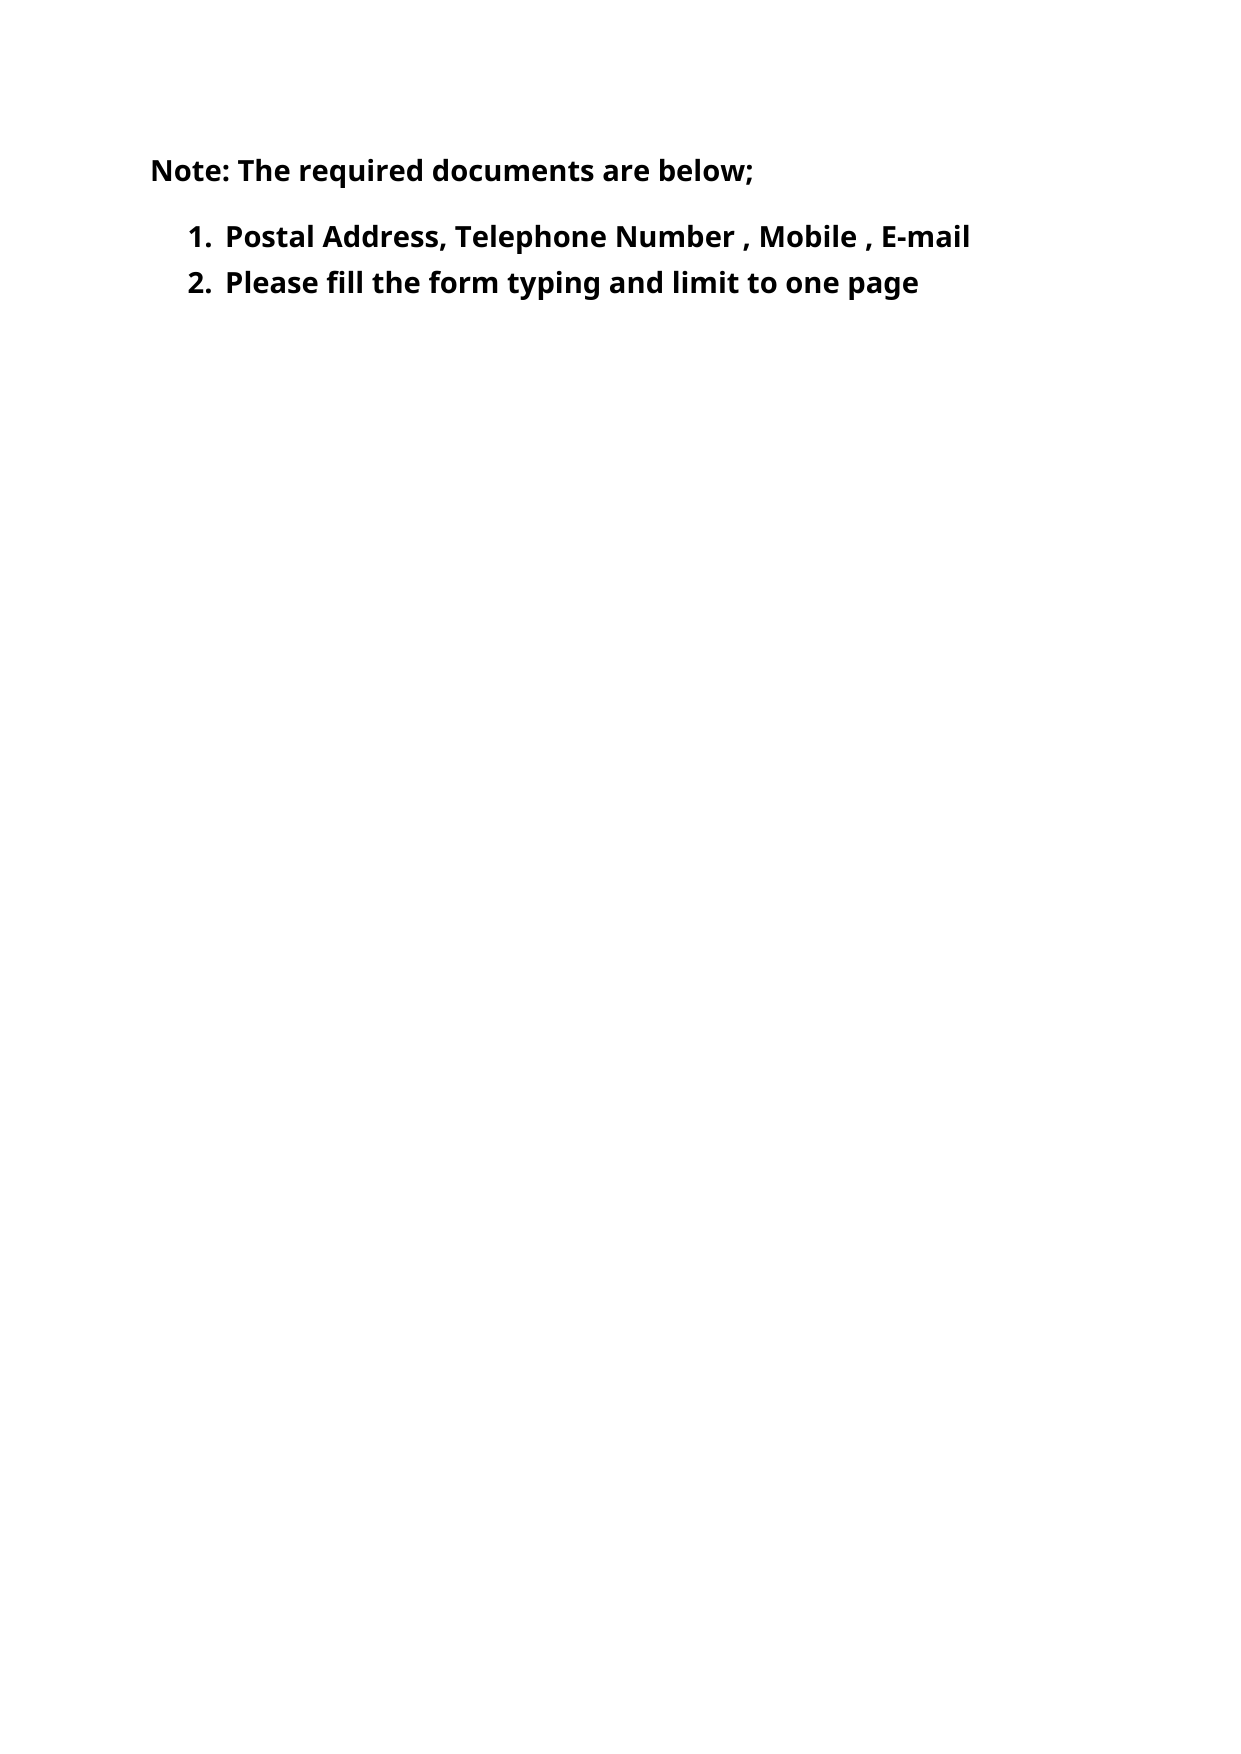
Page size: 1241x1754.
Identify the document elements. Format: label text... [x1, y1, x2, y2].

list Please fill the form typing and limit to one page [187, 262, 1090, 302]
text Note: The required documents are below; [150, 150, 1090, 190]
list Postal Address, Telephone Number , Mobile , E-mail [187, 216, 1090, 256]
